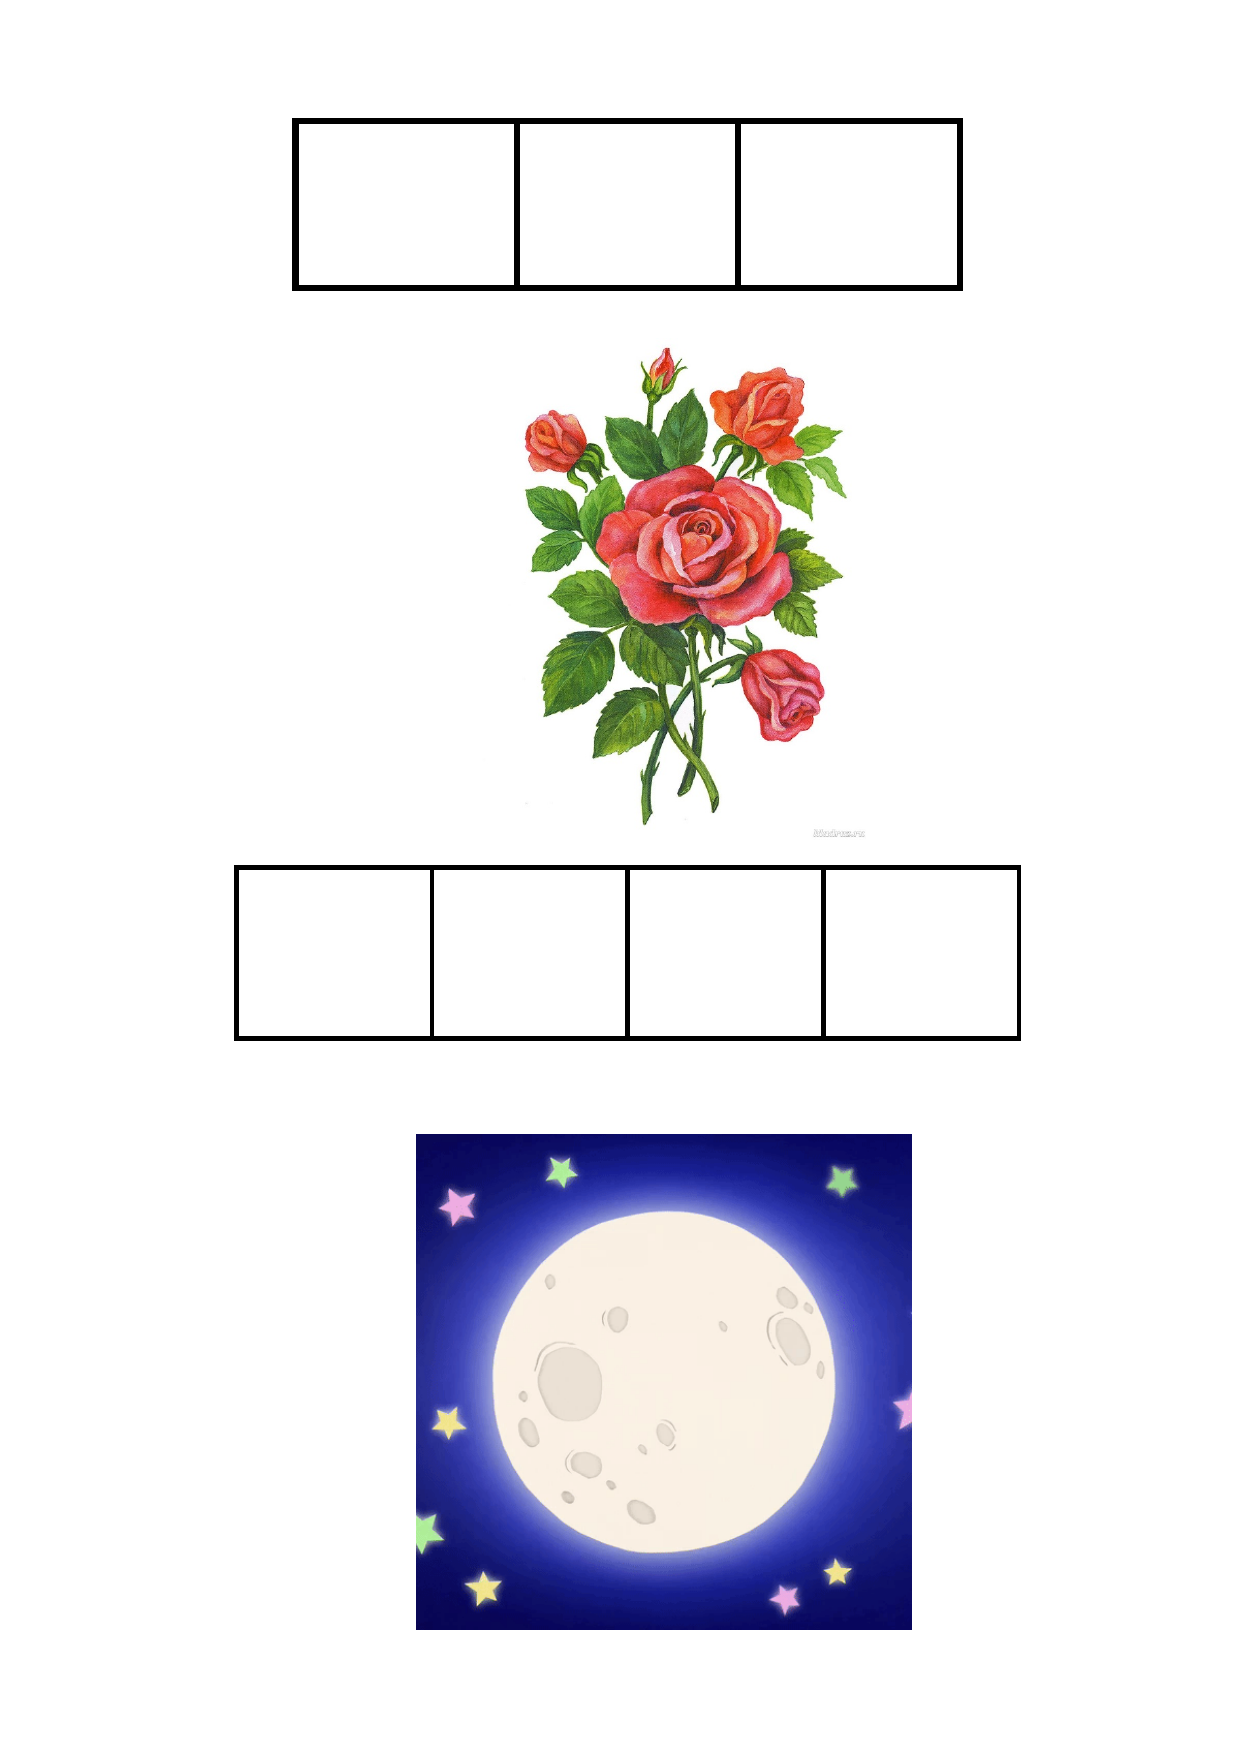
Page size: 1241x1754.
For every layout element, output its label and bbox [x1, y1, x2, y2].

table_header [741, 124, 957, 285]
table_header [434, 870, 625, 1036]
picture [416, 1134, 912, 1630]
table_header [239, 870, 430, 1036]
table_header [630, 870, 821, 1036]
picture [482, 338, 866, 840]
table_header [299, 124, 514, 285]
table_header [520, 124, 735, 285]
table_header [826, 870, 1017, 1036]
